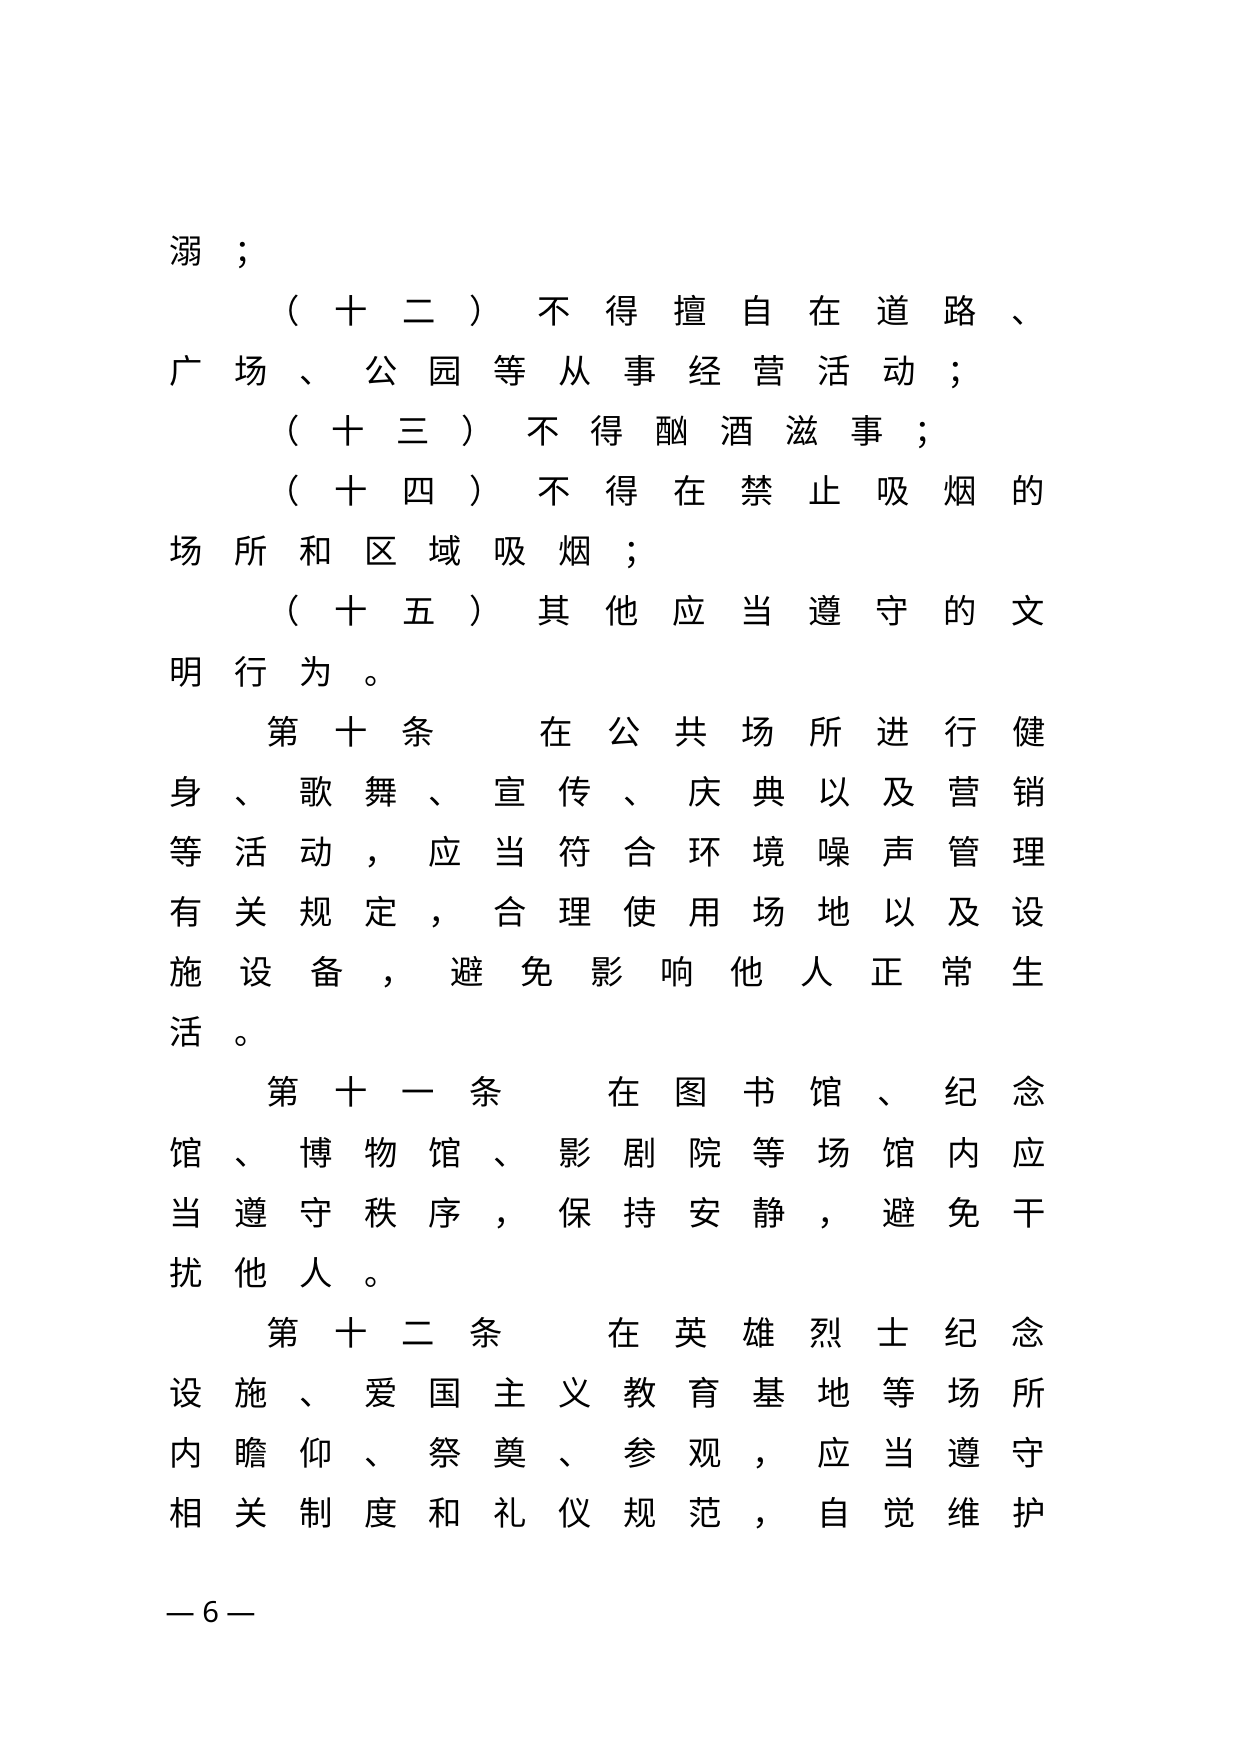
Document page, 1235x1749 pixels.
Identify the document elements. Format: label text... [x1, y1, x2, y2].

text （十一）不得随地吐痰、便溺； [169, 219, 1077, 279]
text （十五）其他应当遵守的文明行为。 [169, 579, 1077, 699]
text 第十一条 在图书馆、纪念馆、博物馆、影剧院等场馆内应当遵守秩序，保持安静，避免干扰他人。 [169, 1060, 1077, 1301]
text （十二）不得擅自在道路、广场、公园等从事经营活动； [169, 279, 1077, 399]
text 第十条 在公共场所进行健身、歌舞、宣传、庆典以及营销等活动，应当符合环境噪声管理有关规定，合理使用场地以及设施设备，避免影响他人正常生活。 [169, 699, 1077, 1060]
text （十三）不得酗酒滋事； [169, 399, 1077, 459]
text （十四）不得在禁止吸烟的场所和区域吸烟； [169, 459, 1077, 579]
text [169, 1301, 1077, 1541]
